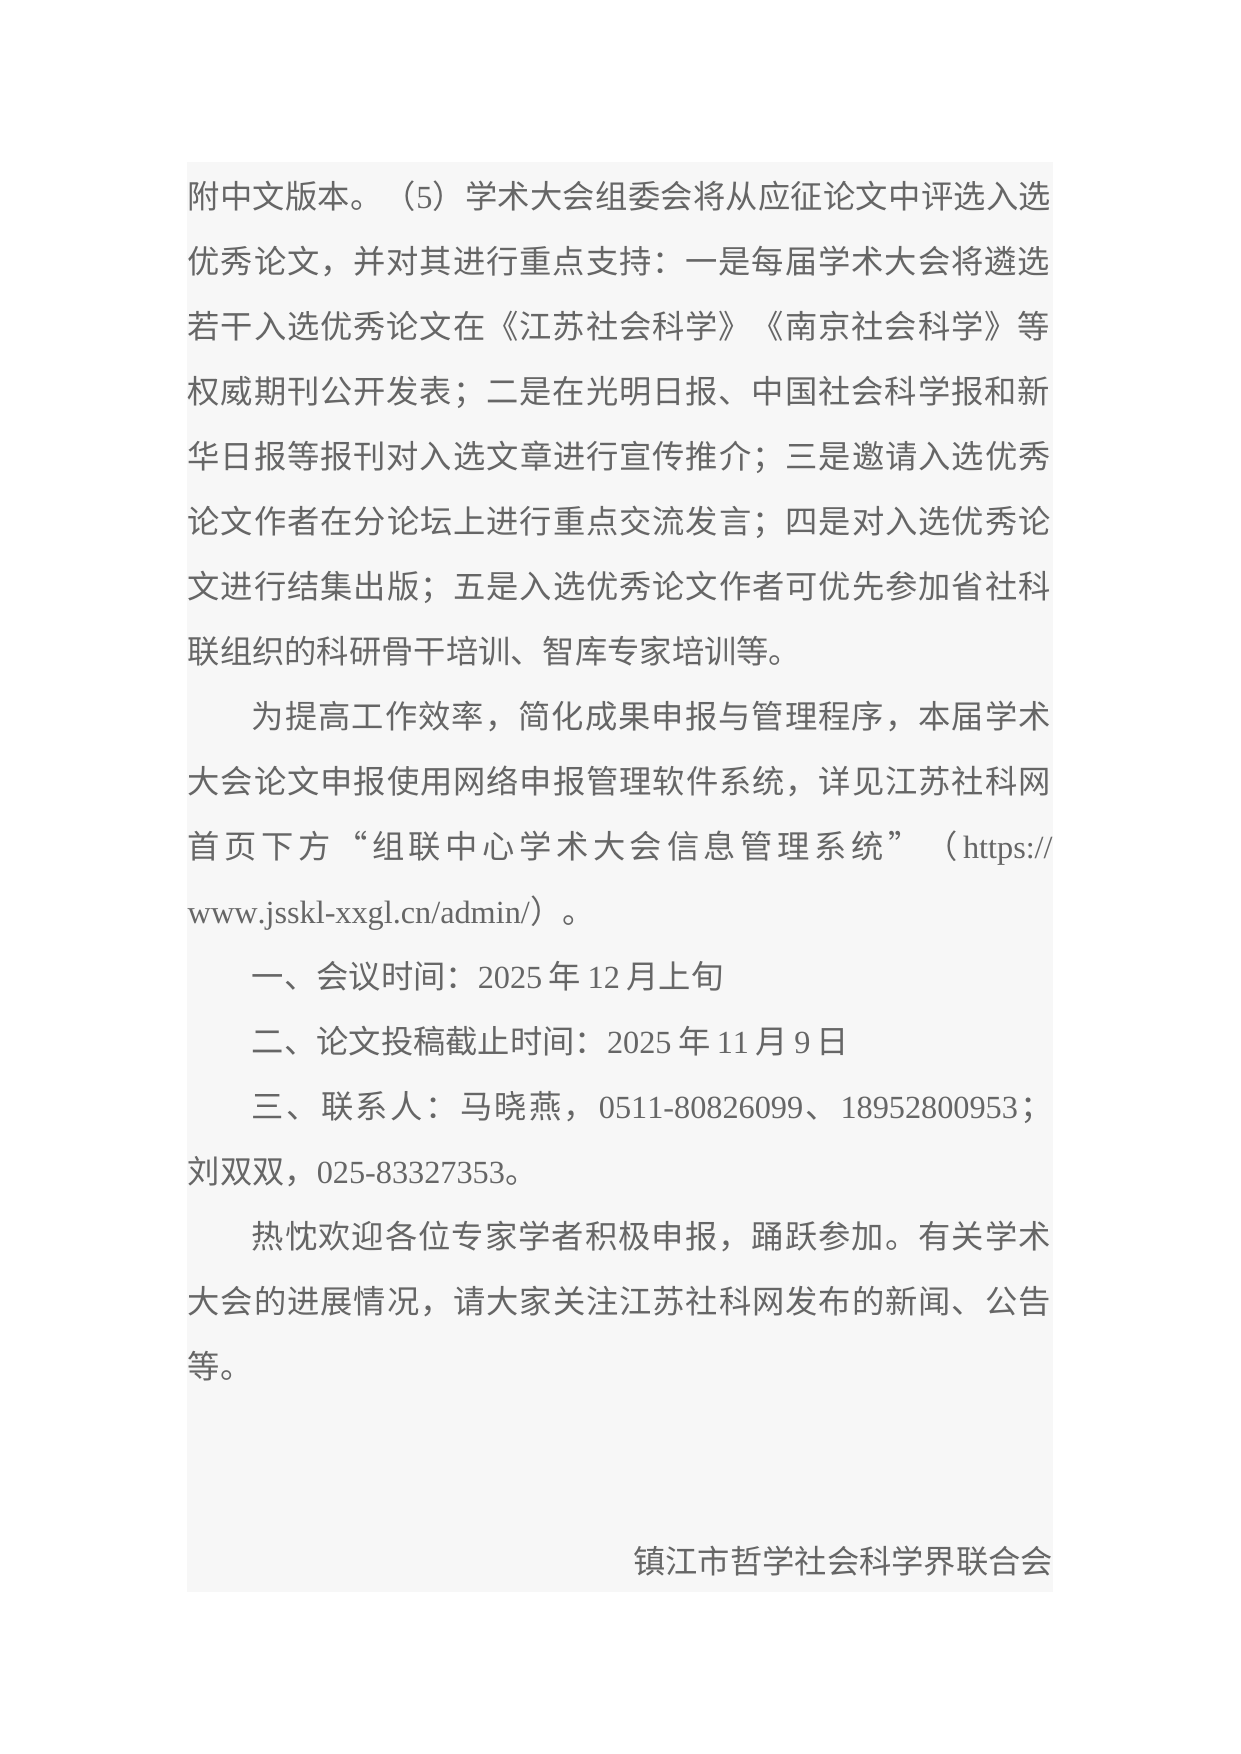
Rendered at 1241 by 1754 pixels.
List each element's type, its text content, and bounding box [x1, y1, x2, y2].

text 一、会议时间：2025年12月上旬 [187, 942, 1053, 1007]
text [187, 162, 1053, 682]
text 镇江市哲学社会科学界联合会 [187, 1462, 1053, 1592]
text 二、论文投稿截止时间：2025年11月9日 [187, 1007, 1053, 1072]
text 为提高工作效率，简化成果申报与管理程序，本届学术大会论文申报使用网络申报管理软件系统，详见江苏社科网首页下方“组联中心学术大会信息管理系统”（https://www.jsskl-xxgl.cn/admin/）。 [187, 682, 1053, 942]
text 热忱欢迎各位专家学者积极申报，踊跃参加。有关学术大会的进展情况，请大家关注江苏社科网发布的新闻、公告等。 [187, 1202, 1053, 1397]
text 三、联系人：马晓燕，0511-80826099、18952800953；刘双双，025-83327353。 [187, 1072, 1053, 1202]
